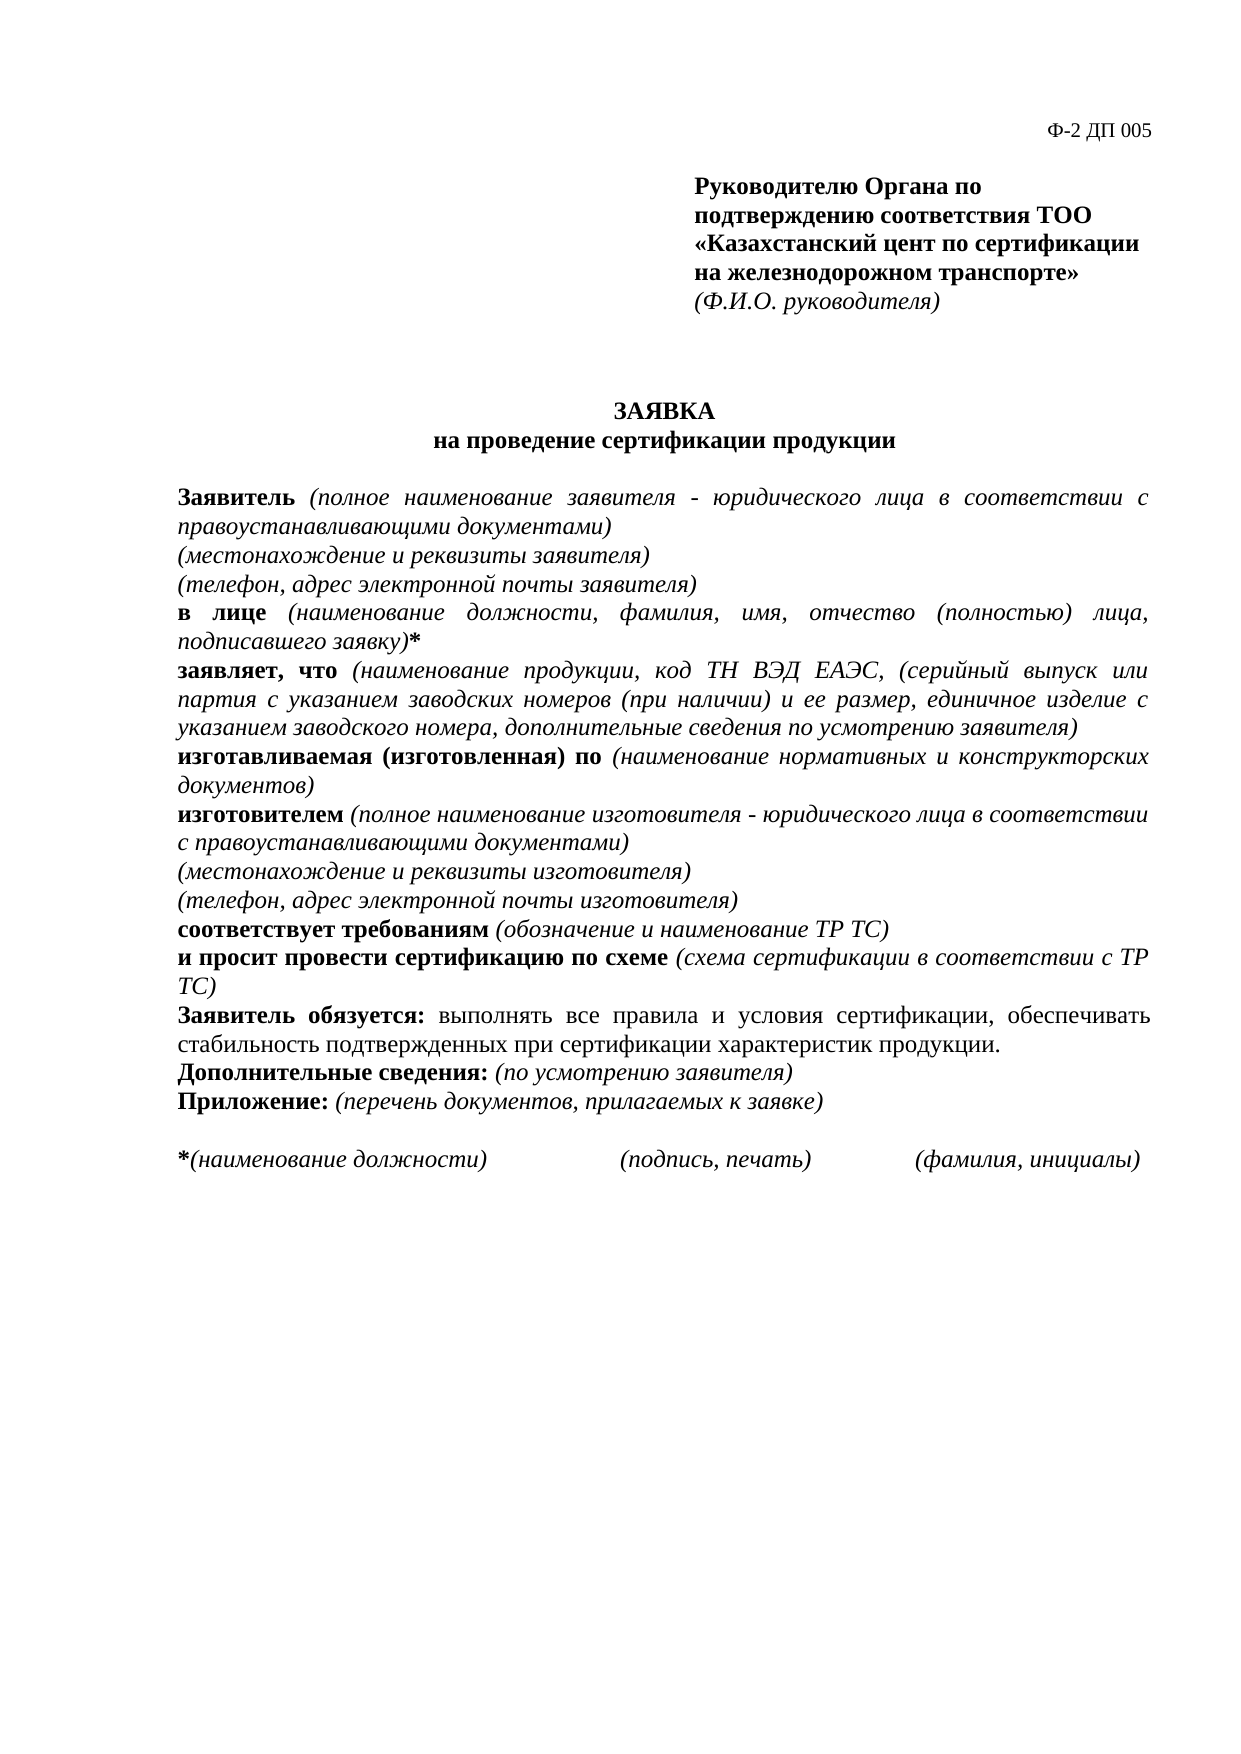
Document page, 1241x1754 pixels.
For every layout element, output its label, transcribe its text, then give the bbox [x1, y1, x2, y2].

text Ф-2 ДП 005 [915, 118, 1152, 142]
text Дополнительные сведения: (по усмотрению заявителя) [177, 1057, 1152, 1086]
text Приложение: (перечень документов, прилагаемых к заявке) [177, 1086, 1152, 1115]
text изготавливаемая (изготовленная) по (наименование нормативных и конструкторских документов) [177, 741, 1152, 799]
text соответствует требованиям (обозначение и наименование ТР ТС) [177, 914, 1152, 942]
text (местонахождение и реквизиты изготовителя) [177, 856, 1152, 885]
text (телефон, адрес электронной почты изготовителя) [177, 885, 1152, 914]
text на проведение сертификации продукции [177, 425, 1152, 454]
text изготовителем (полное наименование изготовителя - юридического лица в соответствии с правоустанавливающими документами) [177, 799, 1152, 856]
text заявляет, что (наименование продукции, код ТН ВЭД ЕАЭС, (серийный выпуск или партия с указанием заводских номеров (при наличии) и ее размер, единичное изделие с указанием заводского номера, дополнительные сведения по усмотрению заявителя) [177, 655, 1152, 741]
text (телефон, адрес электронной почты заявителя) [177, 569, 1152, 597]
text Заявитель обязуется: выполнять все правила и условия сертификации, обеспечивать стабильность подтвержденных при сертификации характеристик продукции. [177, 1000, 1152, 1057]
text и просит провести сертификацию по схеме (схема сертификации в соответствии с ТР ТС) [177, 942, 1152, 1000]
text *(наименование должности) (подпись, печать) (фамилия, инициалы) [177, 1144, 1152, 1172]
text (Ф.И.О. руководителя) [694, 286, 1152, 315]
text в лице (наименование должности, фамилия, имя, отчество (полностью) лица, подписавшего заявку)* [177, 597, 1152, 655]
text Заявитель (полное наименование заявителя - юридического лица в соответствии с правоустанавливающими документами) [177, 482, 1152, 540]
text (местонахождение и реквизиты заявителя) [177, 540, 1152, 569]
text Руководителю Органа по подтверждению соответствия ТОО «Казахстанский цент по сертификации на железнодорожном транспорте» [694, 171, 1152, 286]
text ЗАЯВКА [177, 396, 1152, 425]
